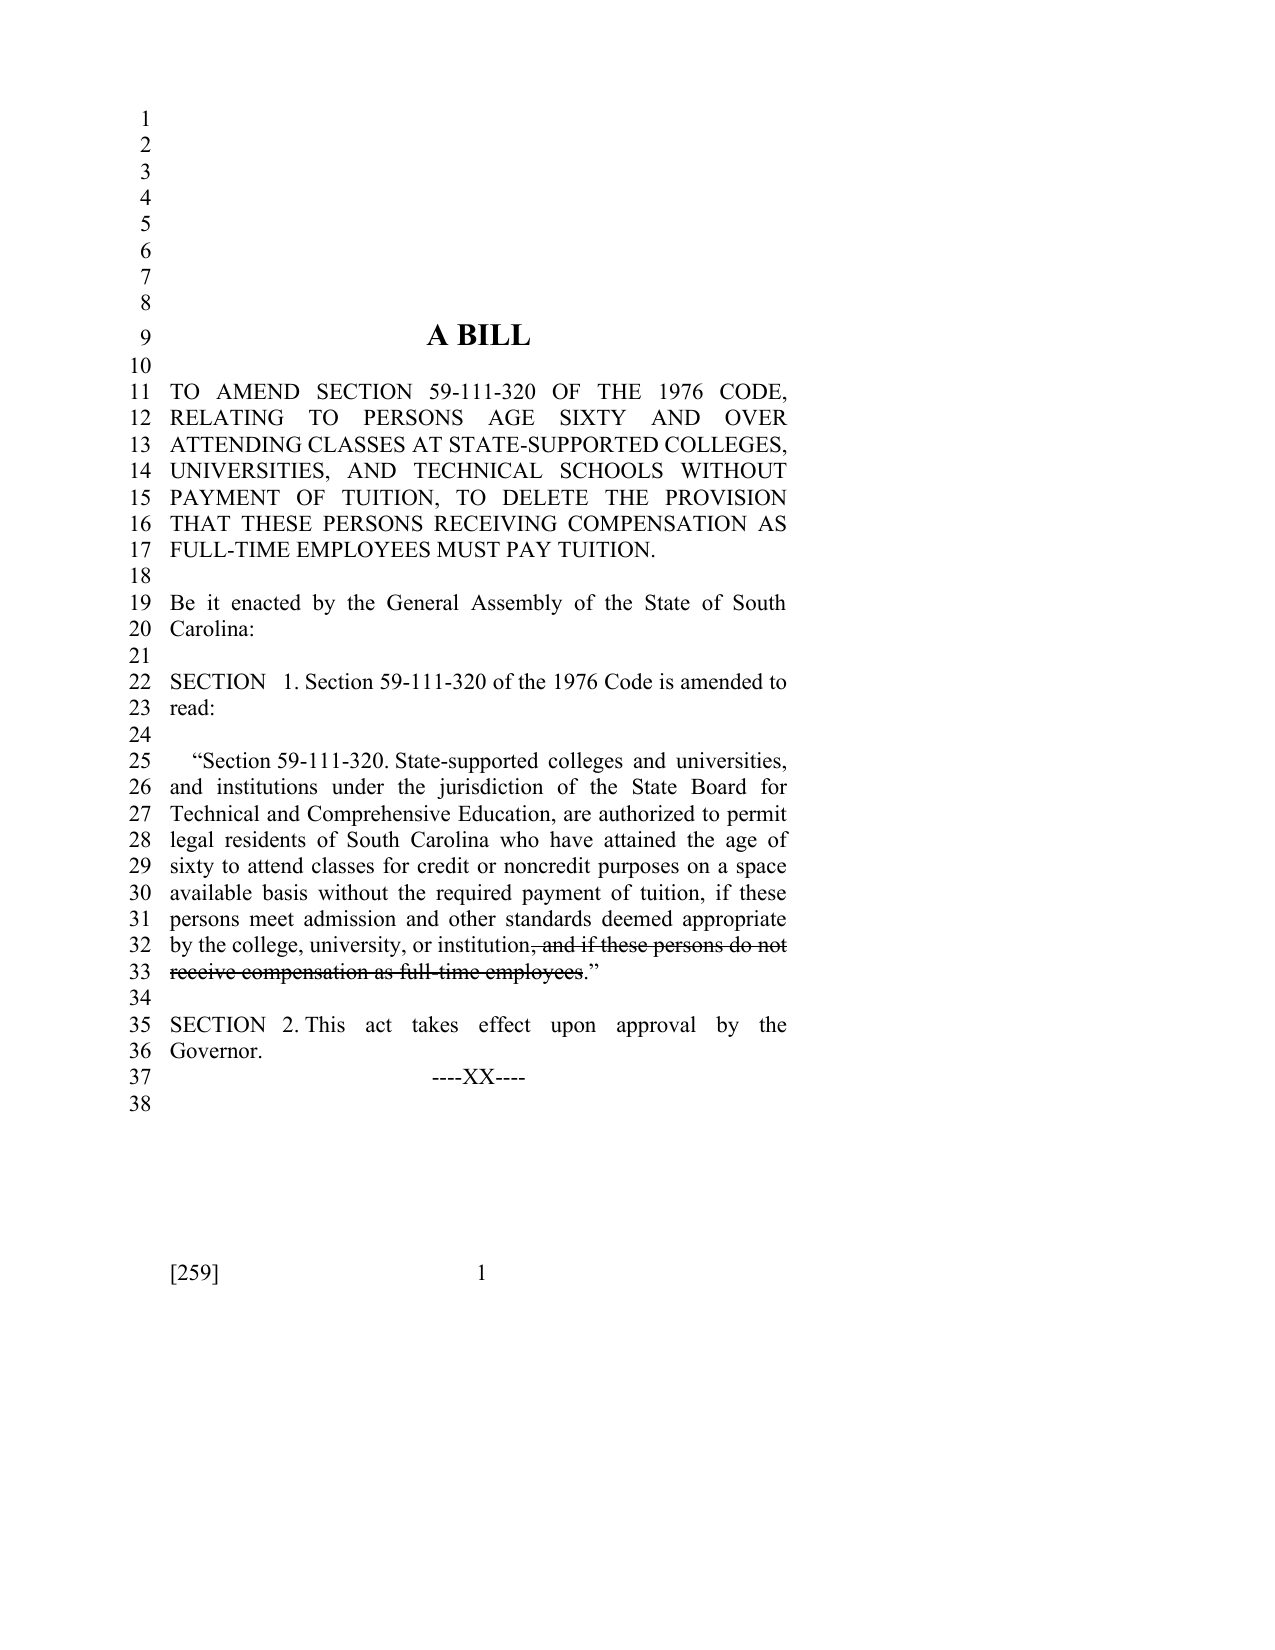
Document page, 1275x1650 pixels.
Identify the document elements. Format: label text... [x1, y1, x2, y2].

text TO AMEND SECTION 59-111-320 OF THE 1976 CODE, RELATING TO PERSONS AGE SIXTY AND OVER ATTENDING CLASSES AT STATE-SUPPORTED COLLEGES, UNIVERSITIES, AND TECHNICAL SCHOOLS WITHOUT PAYMENT OF TUITION, TO DELETE THE PROVISION THAT THESE PERSONS RECEIVING COMPENSATION AS FULL-TIME EMPLOYEES MUST PAY TUITION. [169, 378, 787, 563]
text Be it enacted by the General Assembly of the State of South Carolina: [169, 589, 787, 642]
text SECTION 1. Section 59-111-320 of the 1976 Code is amended to read: [169, 668, 787, 721]
text SECTION 2. This act takes effect upon approval by the Governor. [169, 1011, 787, 1063]
text “Section 59-111-320. State-supported colleges and universities, and institutions under the jurisdiction of the State Board for Technical and Comprehensive Education, are authorized to permit legal residents of South Carolina who have attained the age of sixty to attend classes for credit or noncredit purposes on a space available basis without the required payment of tuition, if these persons meet admission and other standards deemed appropriate by the college, university, or institution, and if these persons do not receive compensation as full-time employees.” [169, 747, 787, 984]
text A BILL [169, 316, 787, 352]
text ----XX---- [169, 1063, 787, 1090]
